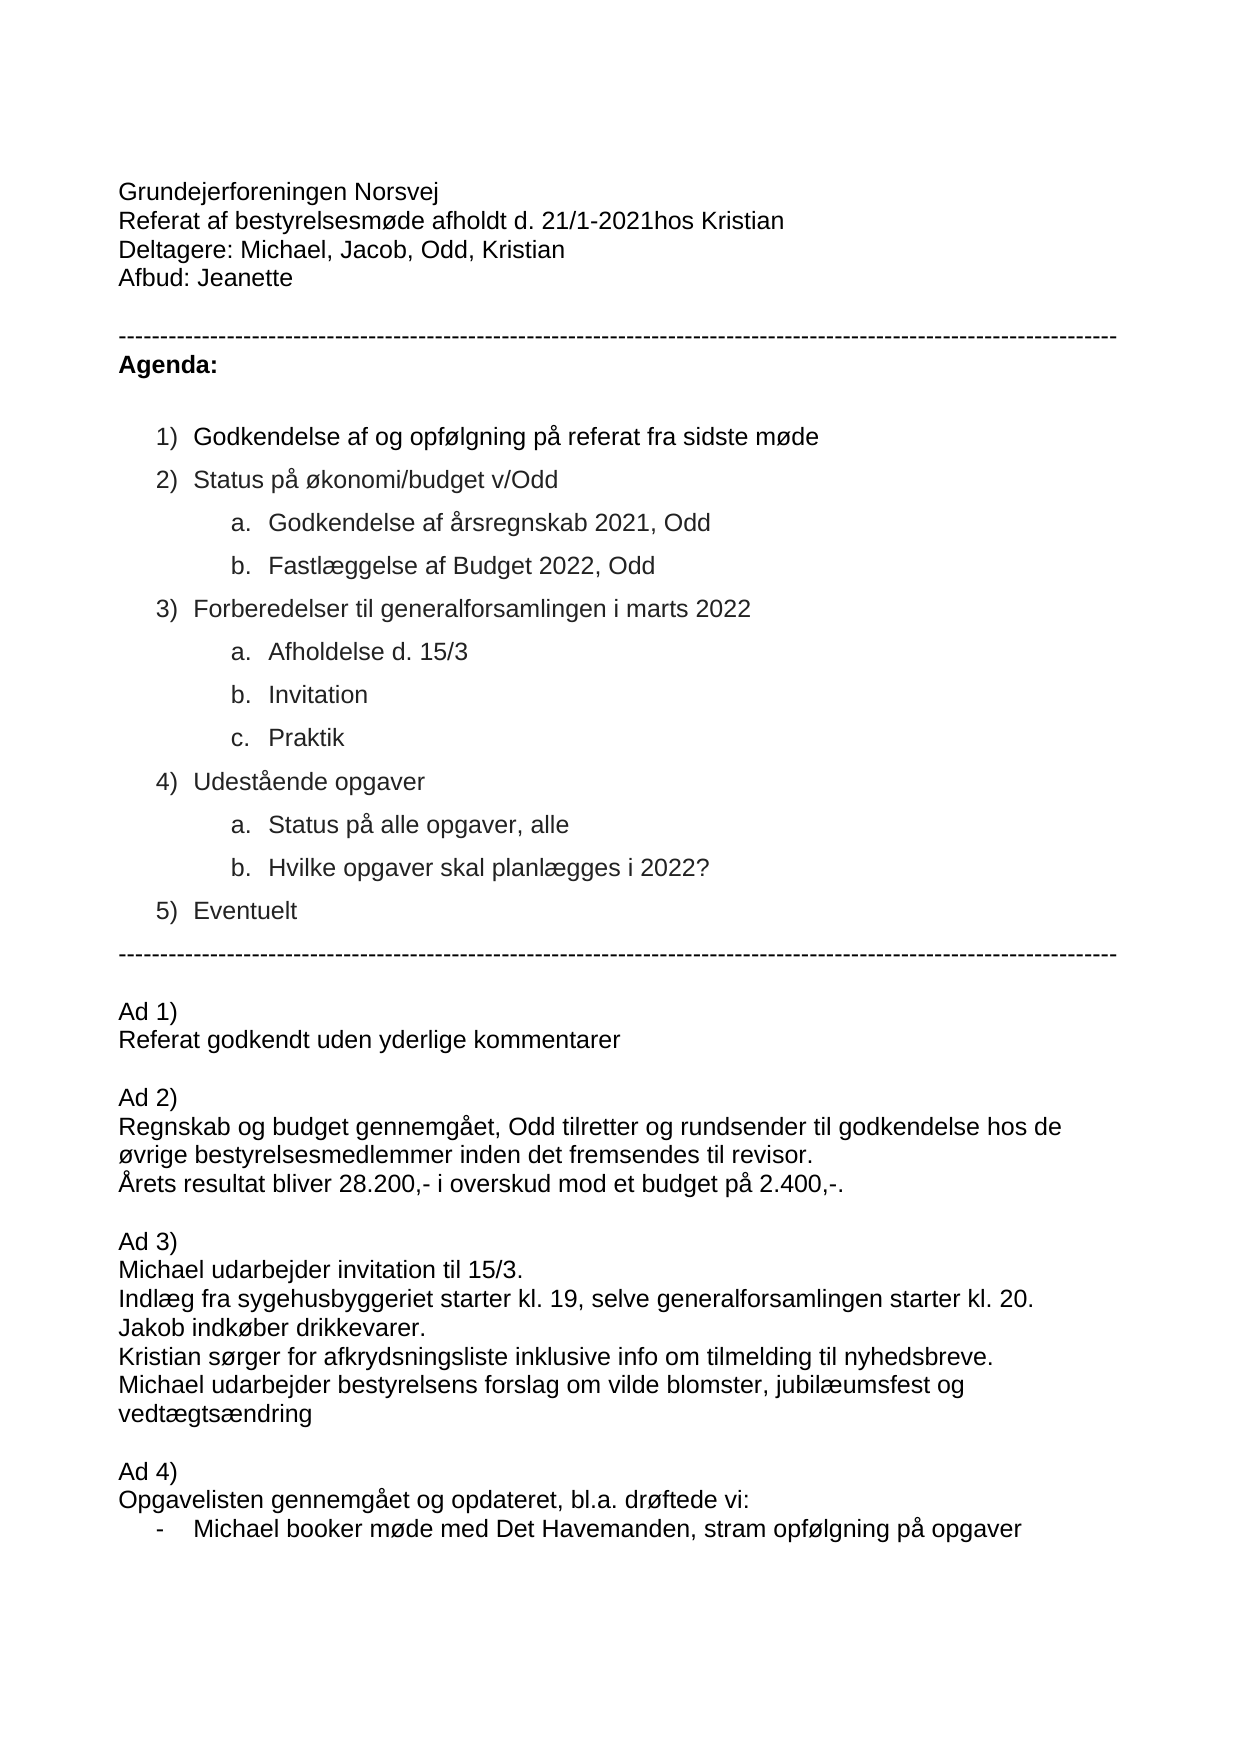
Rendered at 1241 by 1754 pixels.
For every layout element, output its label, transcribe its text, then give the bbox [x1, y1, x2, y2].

text Michael udarbejder invitation til 15/3. [118, 1255, 1122, 1284]
list Forberedelser til generalforsamlingen i marts 2022 [156, 594, 1122, 623]
list Michael booker møde med Det Havemanden, stram opfølgning på opgaver [156, 1514, 1122, 1543]
text Jakob indkøber drikkevarer. [118, 1313, 1122, 1342]
text Ad 2) [118, 1083, 1122, 1112]
list Invitation [231, 680, 1122, 709]
list Fastlæggelse af Budget 2022, Odd [231, 551, 1122, 580]
text Referat godkendt uden yderlige kommentarer [118, 1025, 1122, 1054]
list Hvilke opgaver skal planlægges i 2022? [231, 853, 1122, 882]
list Afholdelse d. 15/3 [231, 637, 1122, 666]
text Referat af bestyrelsesmøde afholdt d. 21/1-2021hos Kristian [118, 206, 1122, 235]
list Udestående opgaver [156, 767, 1122, 795]
text Ad 4) [118, 1457, 1122, 1485]
list Godkendelse af årsregnskab 2021, Odd [231, 508, 1122, 537]
text ------------------------------------------------------------------------------------------------------------------------ [118, 939, 1122, 968]
text Deltagere: Michael, Jacob, Odd, Kristian [118, 235, 1122, 263]
list Status på alle opgaver, alle [231, 810, 1122, 838]
text ------------------------------------------------------------------------------------------------------------------------ [118, 321, 1122, 350]
text Ad 1) [118, 997, 1122, 1025]
text Afbud: Jeanette [118, 263, 1122, 292]
text Ad 3) [118, 1227, 1122, 1255]
text Opgavelisten gennemgået og opdateret, bl.a. drøftede vi: [118, 1485, 1122, 1514]
list Eventuelt [156, 896, 1122, 925]
list Praktik [231, 723, 1122, 752]
text Kristian sørger for afkrydsningsliste inklusive info om tilmelding til nyhedsbreve. [118, 1342, 1122, 1370]
list Godkendelse af og opfølgning på referat fra sidste møde [156, 422, 1122, 450]
text Michael udarbejder bestyrelsens forslag om vilde blomster, jubilæumsfest og vedtægtsændring [118, 1370, 1122, 1428]
text Grundejerforeningen Norsvej [118, 177, 1122, 206]
text Årets resultat bliver 28.200,- i overskud mod et budget på 2.400,-. [118, 1169, 1122, 1198]
text Indlæg fra sygehusbyggeriet starter kl. 19, selve generalforsamlingen starter kl. 20. [118, 1284, 1122, 1313]
list Status på økonomi/budget v/Odd [156, 465, 1122, 493]
text Agenda: [118, 350, 1122, 378]
text Regnskab og budget gennemgået, Odd tilretter og rundsender til godkendelse hos de øvrige bestyrelsesmedlemmer inden det fremsendes til revisor. [118, 1112, 1122, 1169]
